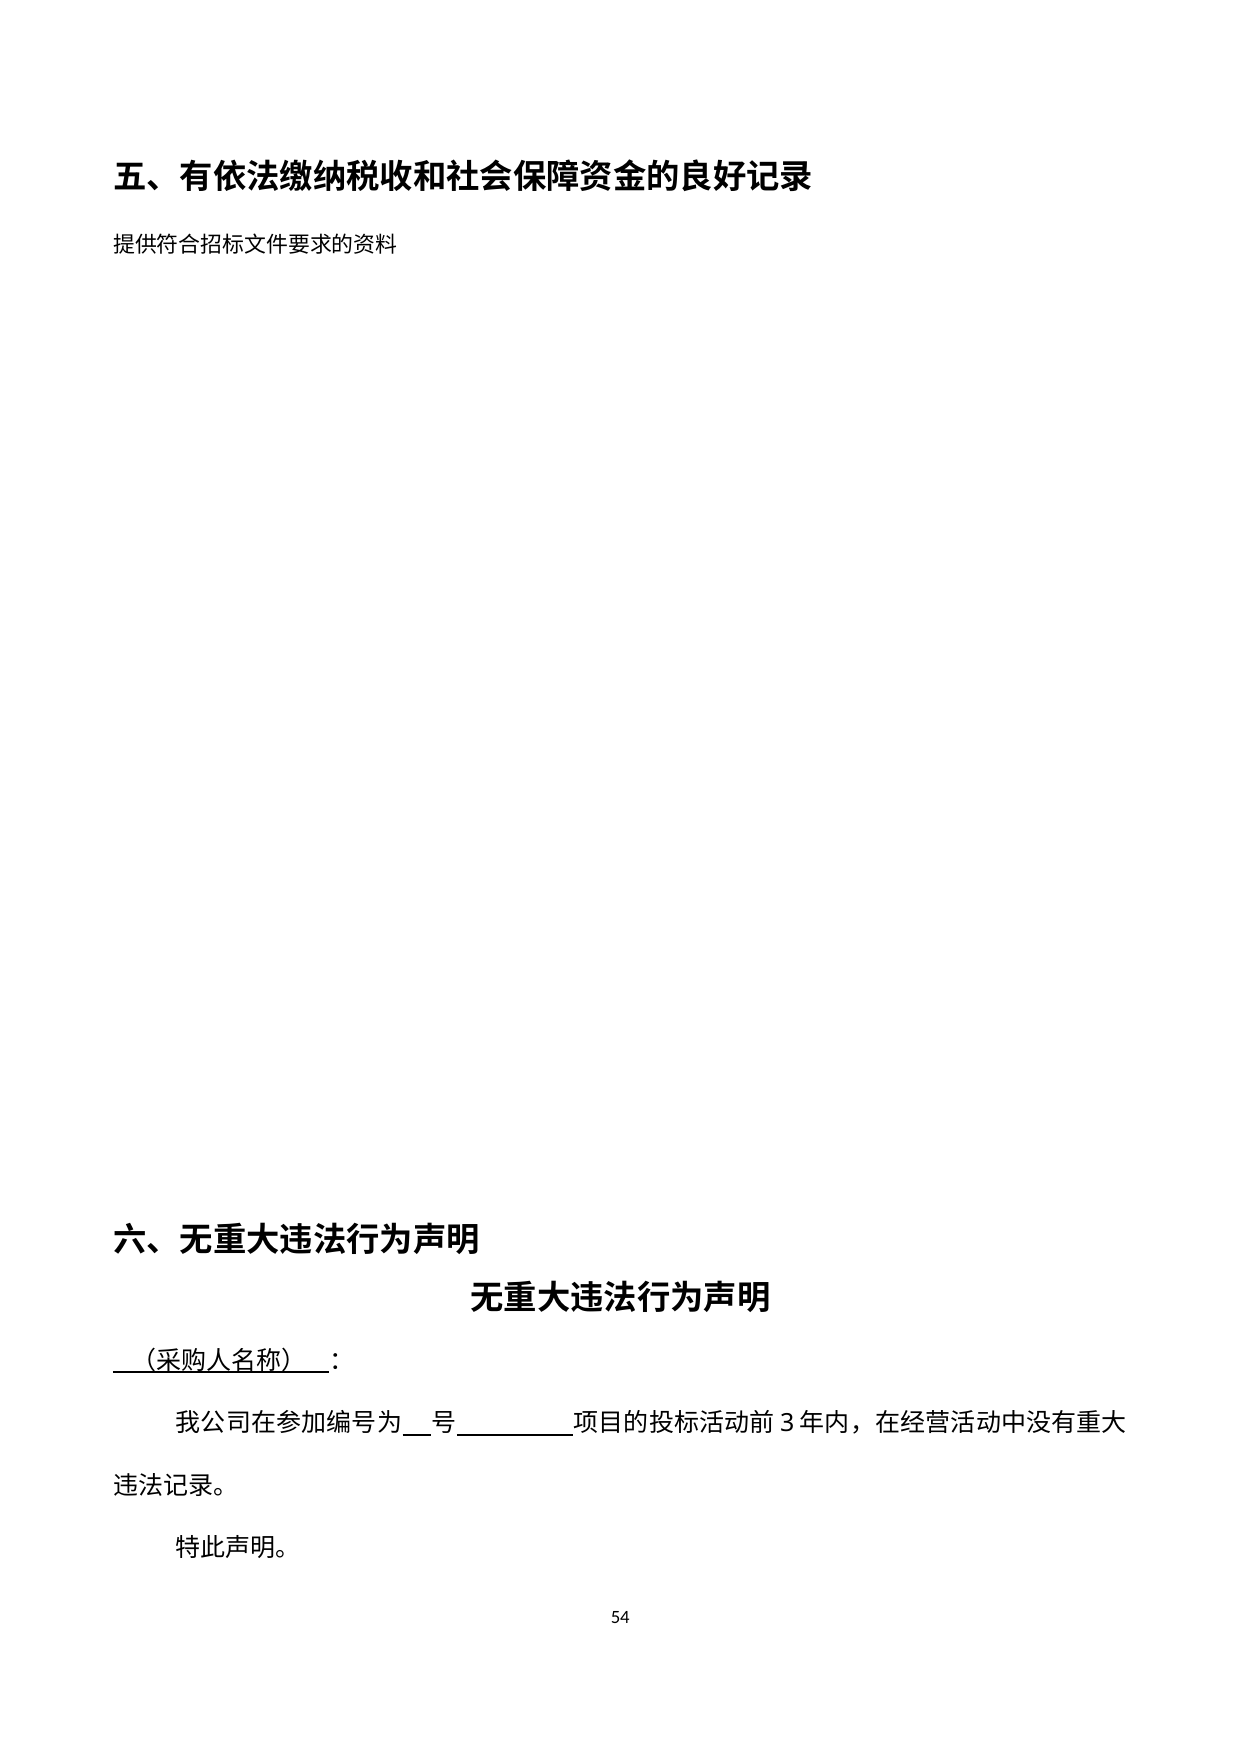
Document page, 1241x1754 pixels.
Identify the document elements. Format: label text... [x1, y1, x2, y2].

text 无重大违法行为声明 [113, 1261, 1127, 1321]
text 特此声明。 [113, 1507, 1127, 1569]
text 五、有依法缴纳税收和社会保障资金的良好记录 [113, 150, 1127, 198]
text 我公司在参加编号为 号 项目的投标活动前3年内，在经营活动中没有重大违法记录。 [113, 1382, 1127, 1507]
text 提供符合招标文件要求的资料 [113, 227, 1127, 259]
text （采购人名称） ： [113, 1321, 1127, 1382]
text 六、无重大违法行为声明 [113, 1213, 1127, 1261]
